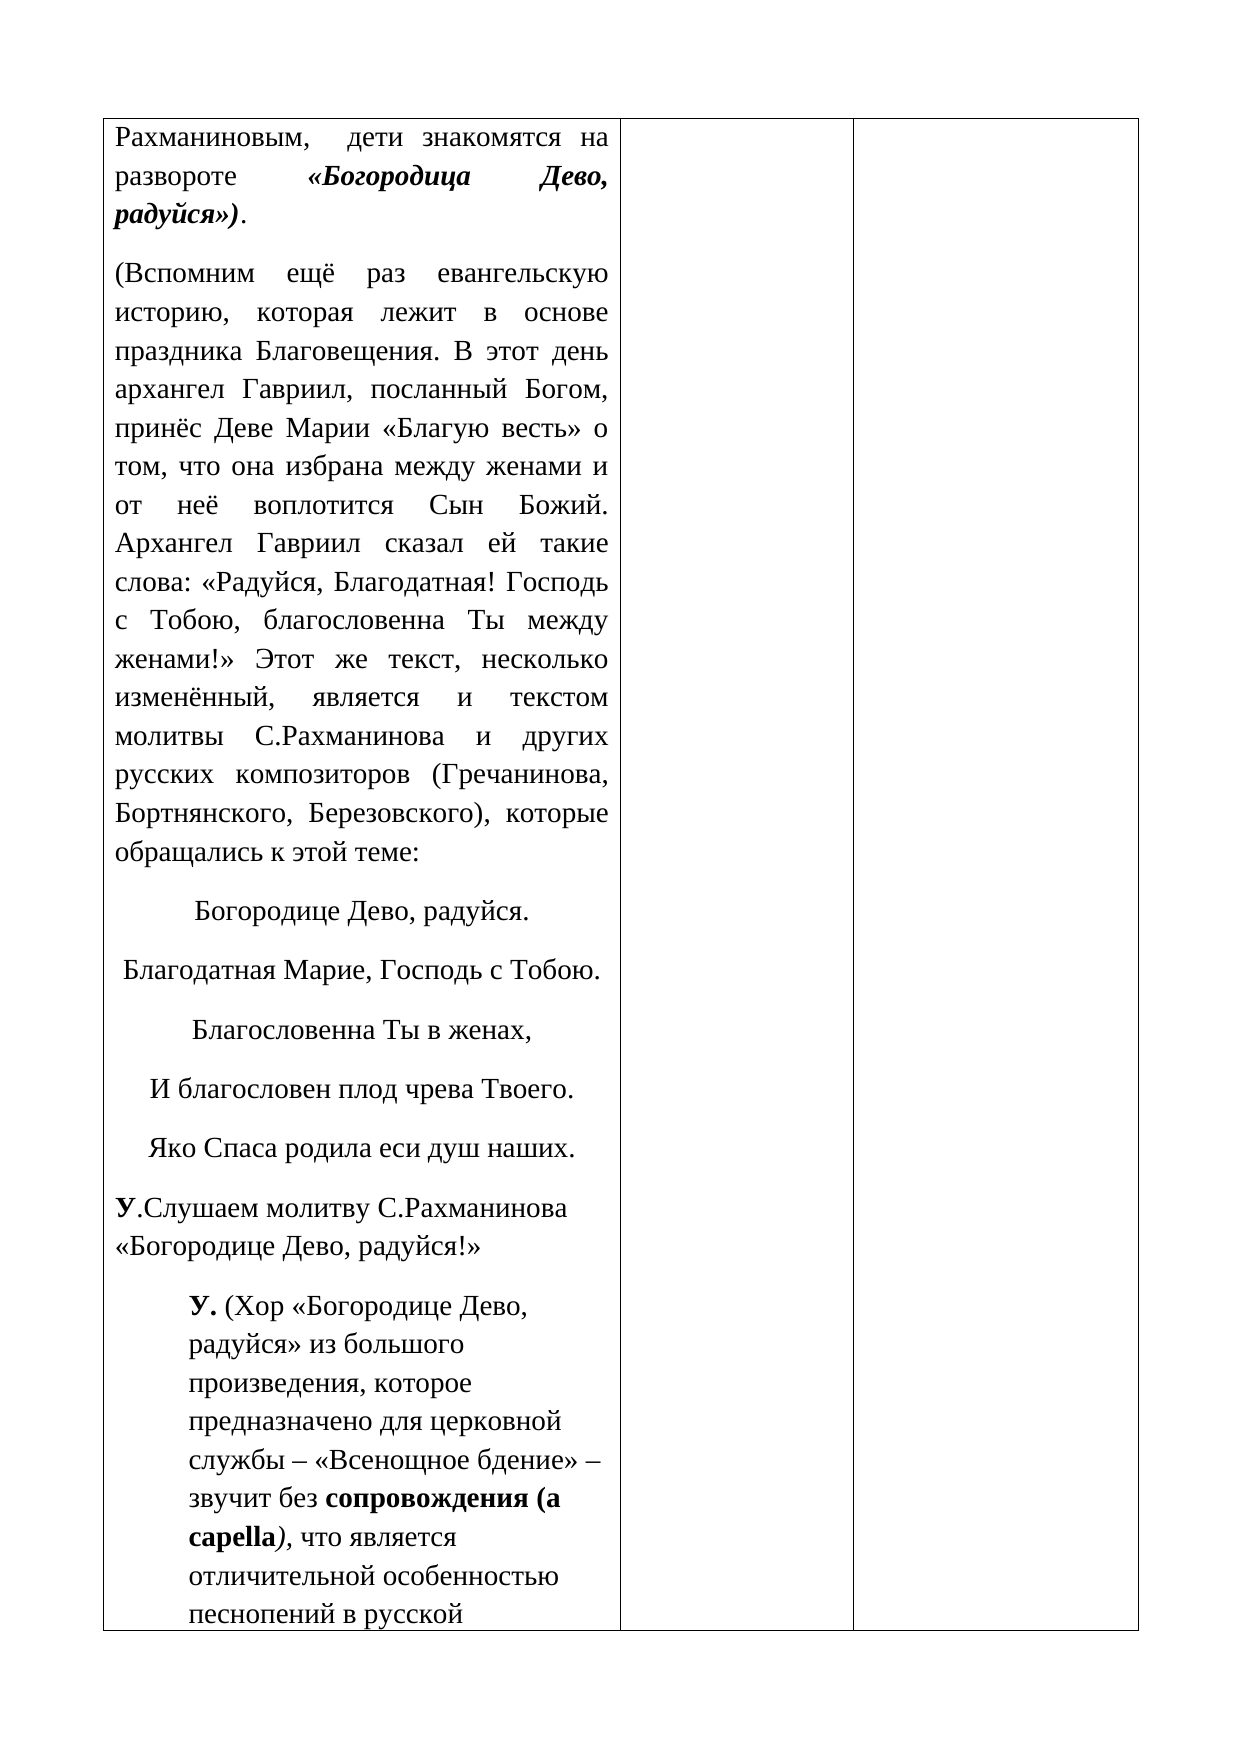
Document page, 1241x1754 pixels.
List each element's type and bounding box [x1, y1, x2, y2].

table_cell [104, 119, 620, 1630]
table_cell [854, 119, 1138, 1630]
table_cell [621, 119, 853, 1630]
